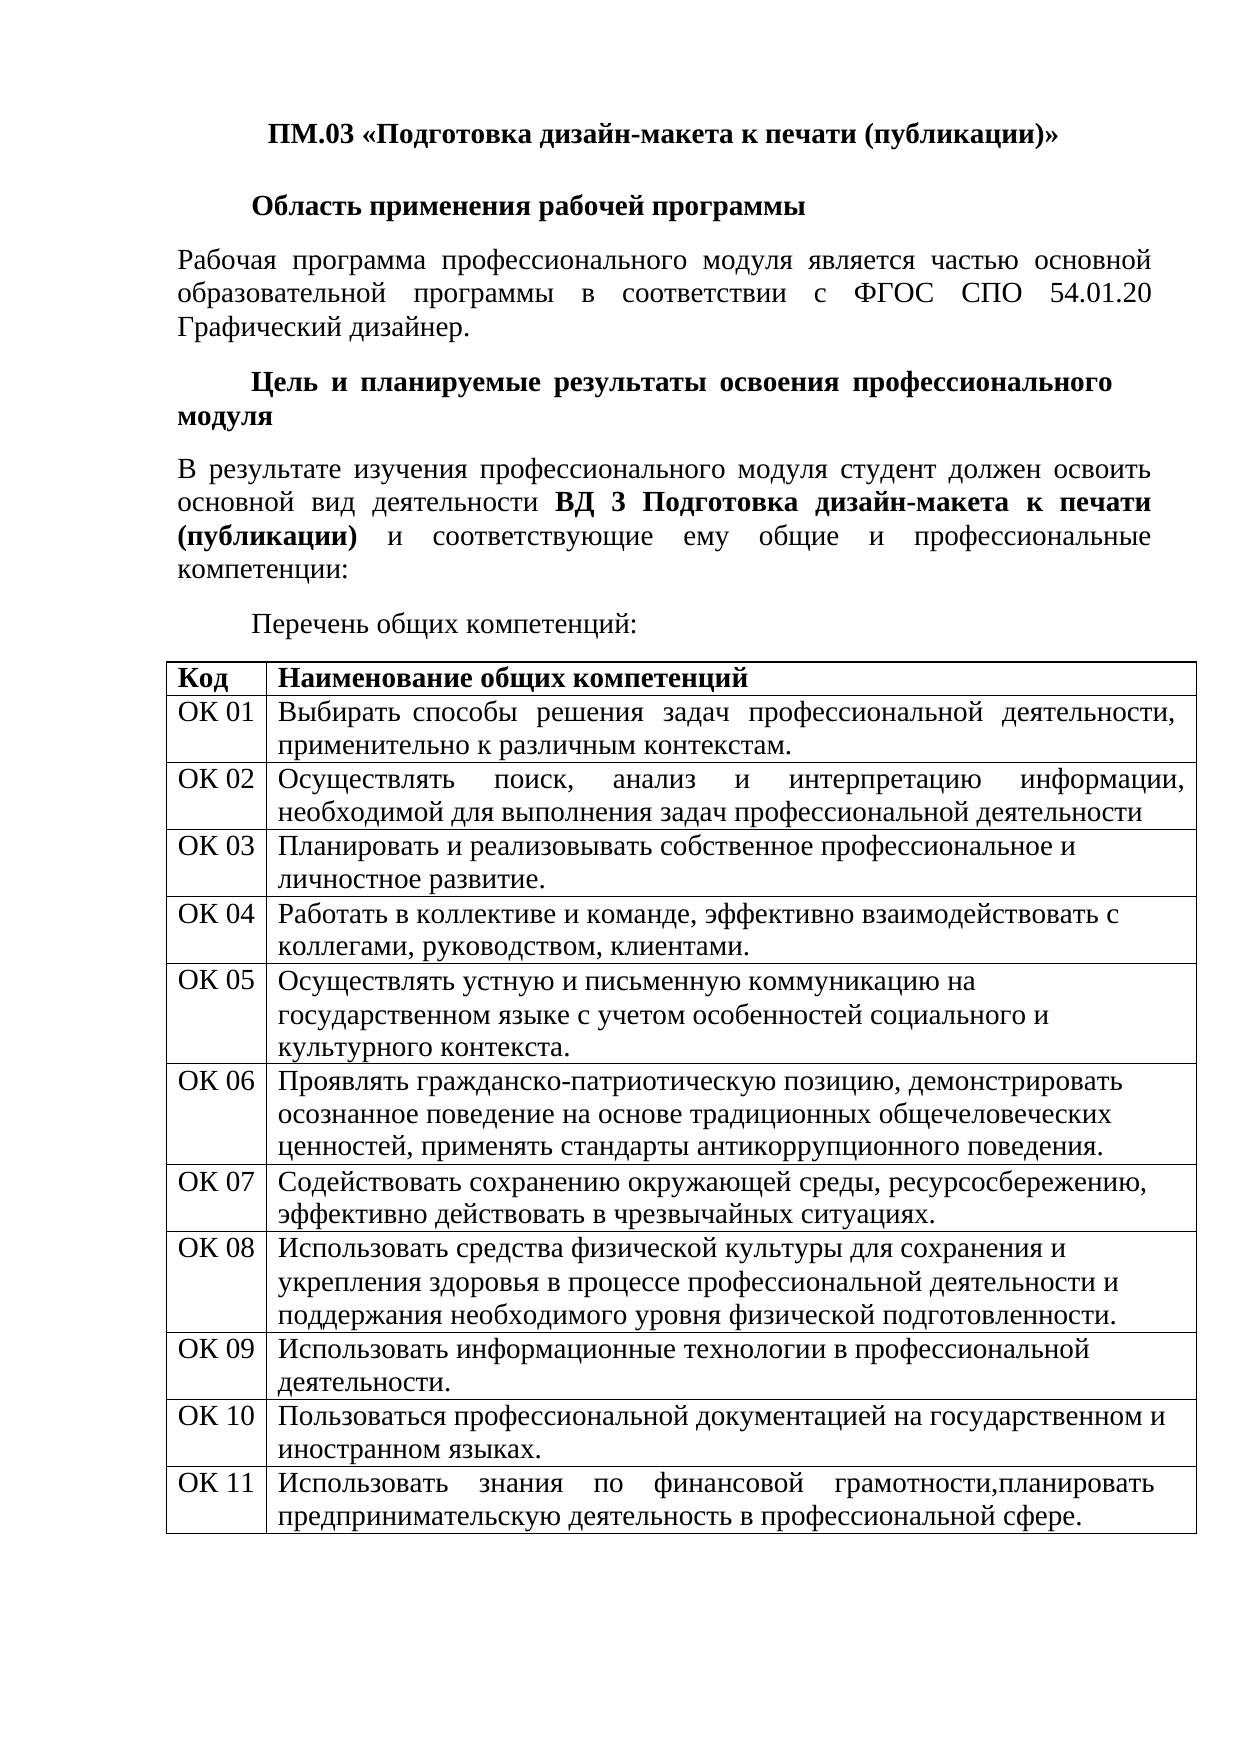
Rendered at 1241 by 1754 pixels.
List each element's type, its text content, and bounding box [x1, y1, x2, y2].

table_cell ОК 02 [167, 763, 266, 829]
table_cell ОК 01 [167, 696, 266, 762]
table_cell ОК 10 [167, 1400, 266, 1466]
table_cell Использовать информационные технологии в профессиональной деятельности. [267, 1333, 1196, 1398]
table_cell ОК 05 [167, 964, 266, 1063]
table_cell Выбирать способы решения задач профессиональной деятельности, применительно к различным контекстам. [267, 696, 1196, 762]
table_cell ОК 06 [167, 1064, 266, 1164]
subtitle ПМ.03 «Подготовка дизайн-макета к печати (публикации)» [268, 116, 1063, 150]
text В результате изучения профессионального модуля студент должен освоить основной вид деятельности ВД 3 Подготовка дизайн-макета к печати (публикации) и соответствующие ему общие и профессиональные компетенции: [177, 451, 1152, 585]
text Область применения рабочей программы [251, 188, 1223, 222]
table_cell Осуществлять устную и письменную коммуникацию на государственном языке с учетом особенностей социального и культурного контекста. [267, 964, 1196, 1063]
table_cell ОК 09 [167, 1333, 266, 1398]
table_cell ОК 04 [167, 897, 266, 962]
table_header Наименование общих компетенций [267, 663, 1196, 695]
table_cell ОК 03 [167, 830, 266, 896]
table_cell Проявлять гражданско-патриотическую позицию, демонстрировать осознанное поведение на основе традиционных общечеловеческих ценностей, применять стандарты антикоррупционного поведения. [267, 1064, 1196, 1164]
table_cell Использовать средства физической культуры для сохранения и укрепления здоровья в процессе профессиональной деятельности и поддержания необходимого уровня физической подготовленности. [267, 1232, 1196, 1332]
text Рабочая программа профессионального модуля является частью основной образовательной программы в соответствии с ФГОС СПО 54.01.20 Графический дизайнер. [177, 242, 1152, 343]
table_cell ОК 08 [167, 1232, 266, 1332]
table_cell Планировать и реализовывать собственное профессиональное и личностное развитие. [267, 830, 1196, 896]
table_header Код [167, 663, 266, 695]
subtitle Цель и планируемые результаты освоения профессионального модуля [177, 364, 1132, 431]
table_cell Использовать знания по финансовой грамотности,планировать предпринимательскую деятельность в профессиональной сфере. [267, 1467, 1196, 1532]
table_cell Работать в коллективе и команде, эффективно взаимодействовать с коллегами, руководством, клиентами. [267, 897, 1196, 962]
table_cell Содействовать сохранению окружающей среды, ресурсосбережению, эффективно действовать в чрезвычайных ситуациях. [267, 1165, 1196, 1231]
text Перечень общих компетенций: [251, 606, 1223, 639]
table_cell ОК 11 [167, 1467, 266, 1532]
table_cell ОК 07 [167, 1165, 266, 1231]
table_cell Пользоваться профессиональной документацией на государственном и иностранном языках. [267, 1400, 1196, 1466]
table_cell Осуществлять поиск, анализ и интерпретацию информации, необходимой для выполнения задач профессиональной деятельности [267, 763, 1196, 829]
